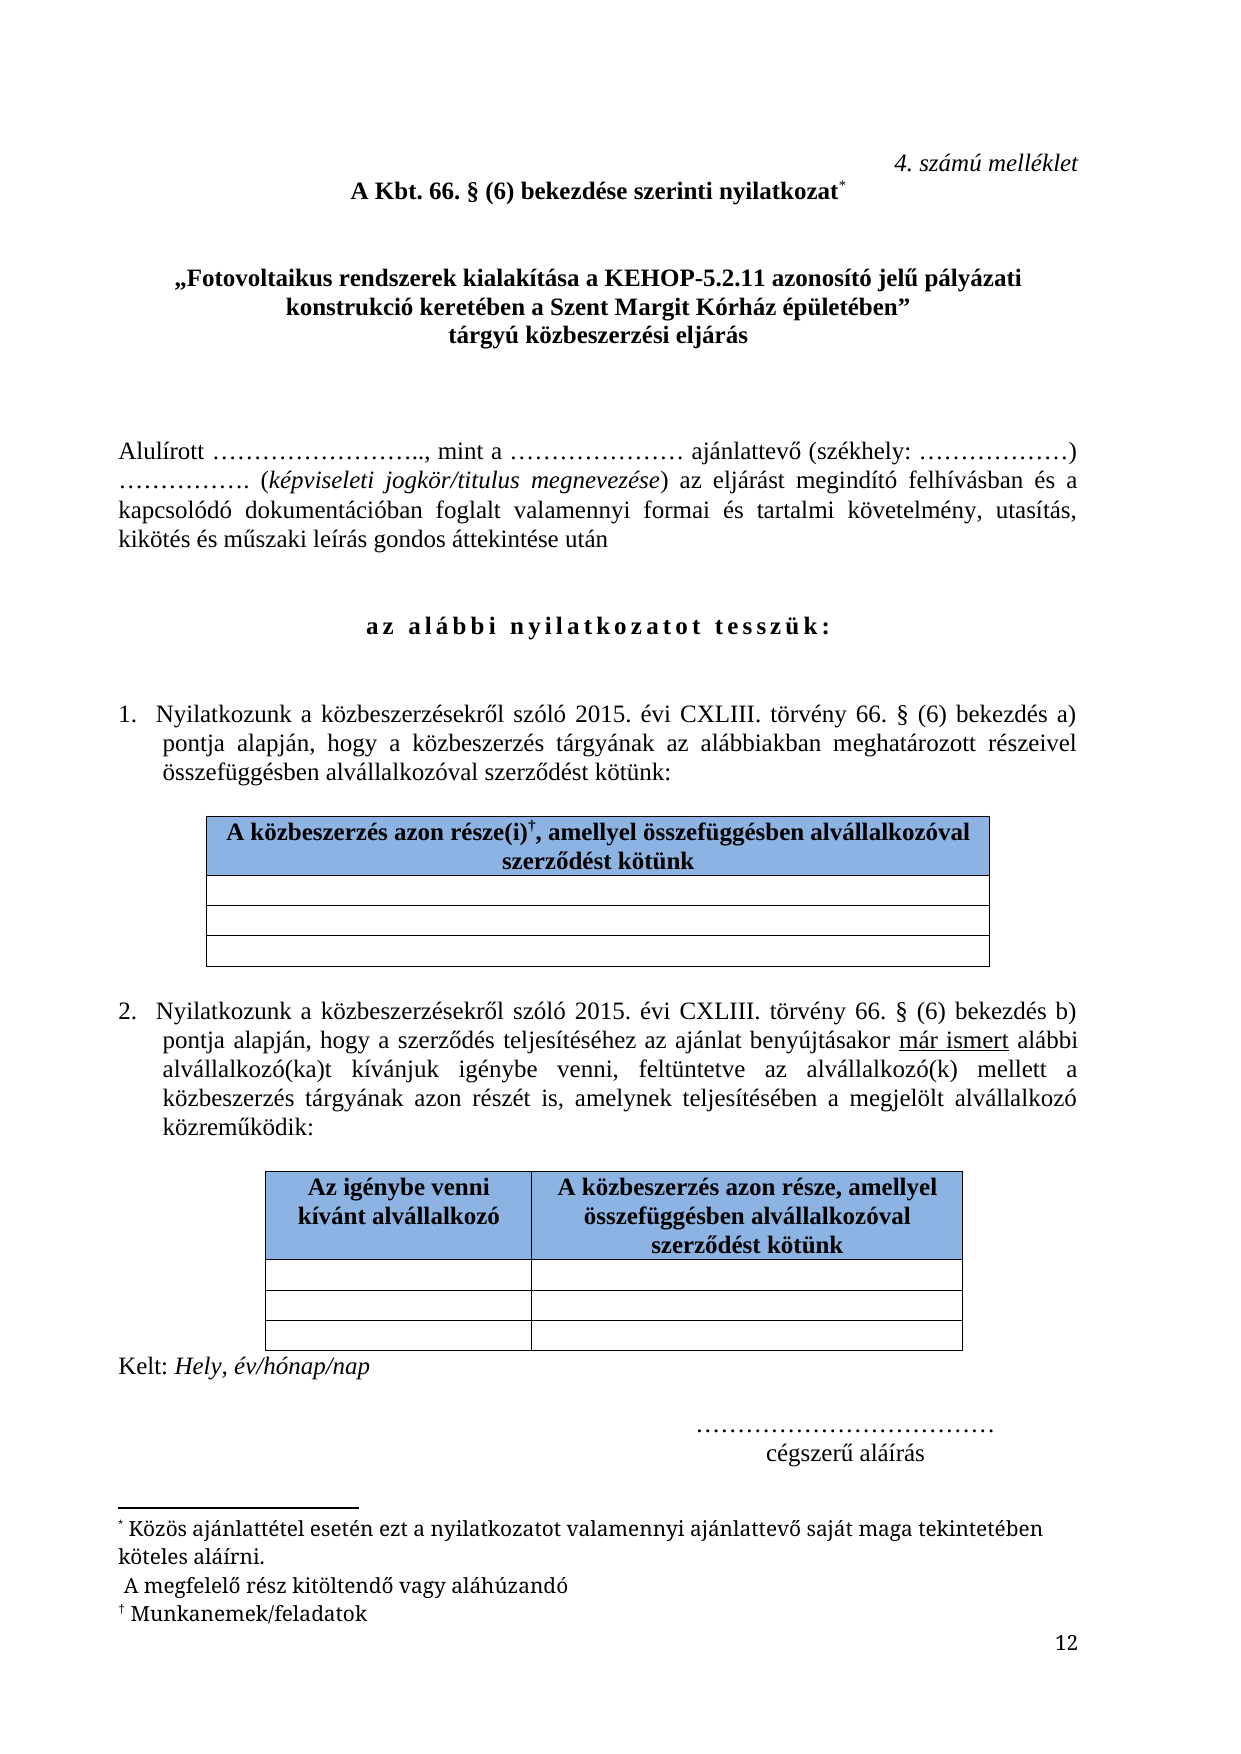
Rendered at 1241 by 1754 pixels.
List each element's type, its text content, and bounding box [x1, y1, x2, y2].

text A Kbt. 66. § (6) bekezdése szerinti nyilatkozat [118, 176, 1078, 206]
table_cell [532, 1291, 962, 1320]
table_header Az igénybe venni kívánt alvállalkozó [266, 1172, 531, 1259]
table_cell [207, 936, 989, 966]
text „Fotovoltaikus rendszerek kialakítása a KEHOP-5.2.11 azonosító jelű pályázati konstrukció keretében a Szent Margit Kórház épületében” [118, 263, 1078, 321]
table_cell [532, 1260, 962, 1289]
list Nyilatkozunk a közbeszerzésekről szóló 2015. évi CXLIII. törvény 66. § (6) bekezdés b) pontja alapján, hogy a szerződés teljesítéséhez az ajánlat benyújtásakor már ismert alábbi alvállalkozó(ka)t kívánjuk igénybe venni, feltüntetve az alvállalkozó(k) mellett a közbeszerzés tárgyának azon részét is, amelynek teljesítésében a megjelölt alvállalkozó közreműködik: [118, 996, 1078, 1142]
table_cell [207, 906, 989, 935]
table_header ……………………………… [620, 1409, 1070, 1438]
table_cell [207, 876, 989, 905]
text az alábbi nyilatkozatot tesszük: [118, 611, 1078, 641]
text Alulírott …………………….., mint a ………………… ajánlattevő (székhely: ………………) ……………. (képviseleti jogkör/titulus megnevezése) az eljárást megindító felhívásban és a kapcsolódó dokumentációban foglalt valamennyi formai és tartalmi követelmény, utasítás, kikötés és műszaki leírás gondos áttekintése után [118, 436, 1078, 553]
text tárgyú közbeszerzési eljárás [118, 321, 1078, 349]
list Nyilatkozunk a közbeszerzésekről szóló 2015. évi CXLIII. törvény 66. § (6) bekezdés a) pontja alapján, hogy a közbeszerzés tárgyának az alábbiakban meghatározott részeivel összefüggésben alvállalkozóval szerződést kötünk: [118, 699, 1078, 786]
table_header A közbeszerzés azon része(i), amellyel összefüggésben alvállalkozóval szerződést kötünk [207, 817, 989, 875]
text 4. számú melléklet [118, 148, 1078, 176]
table_cell cégszerű aláírás [620, 1439, 1070, 1468]
table_cell [532, 1321, 962, 1350]
table_cell [266, 1321, 531, 1350]
table_cell [266, 1291, 531, 1320]
table_header A közbeszerzés azon része, amellyel összefüggésben alvállalkozóval szerződést kötünk [532, 1172, 962, 1259]
text Kelt: Hely, év/hónap/nap [118, 1351, 1078, 1380]
table_cell [266, 1260, 531, 1289]
